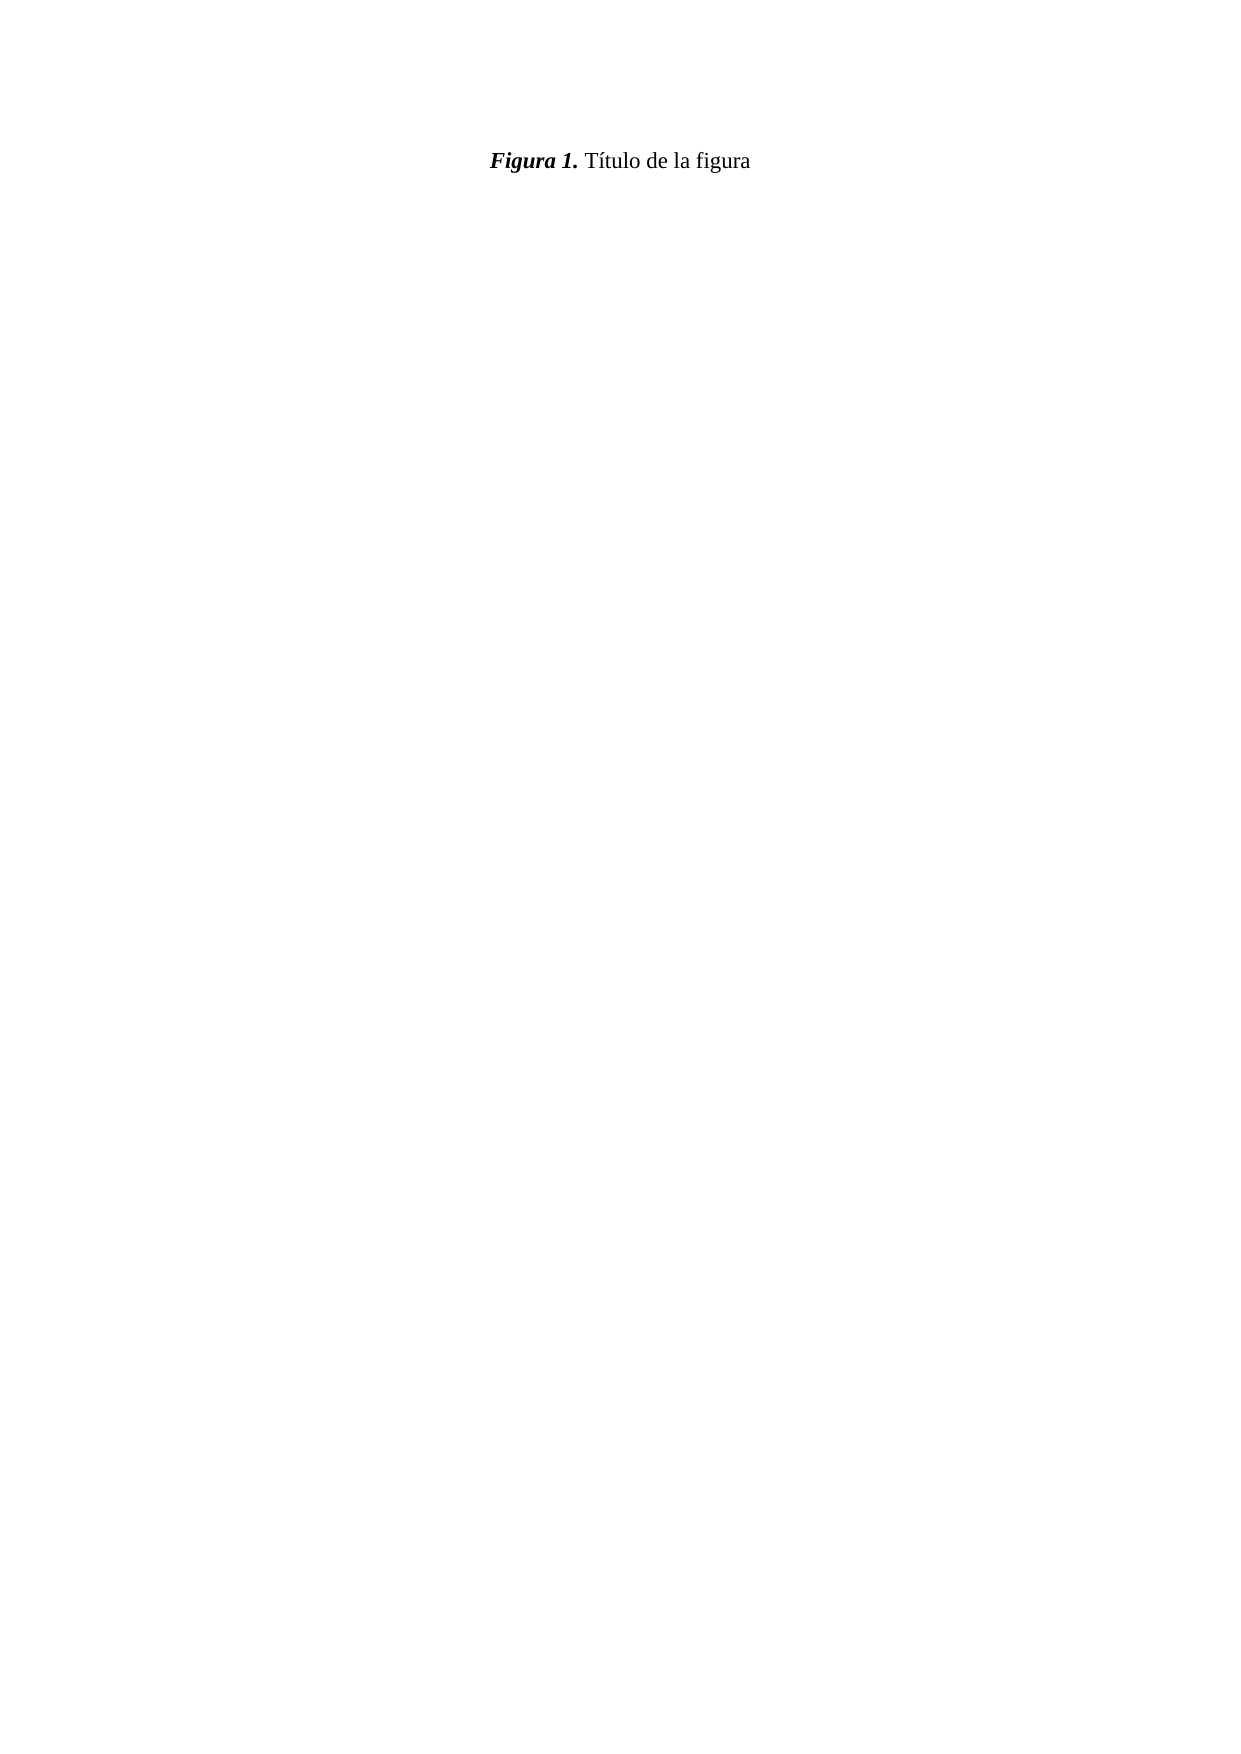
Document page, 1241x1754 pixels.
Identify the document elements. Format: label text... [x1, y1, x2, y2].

text Figura 1. Título de la figura [177, 148, 1063, 174]
